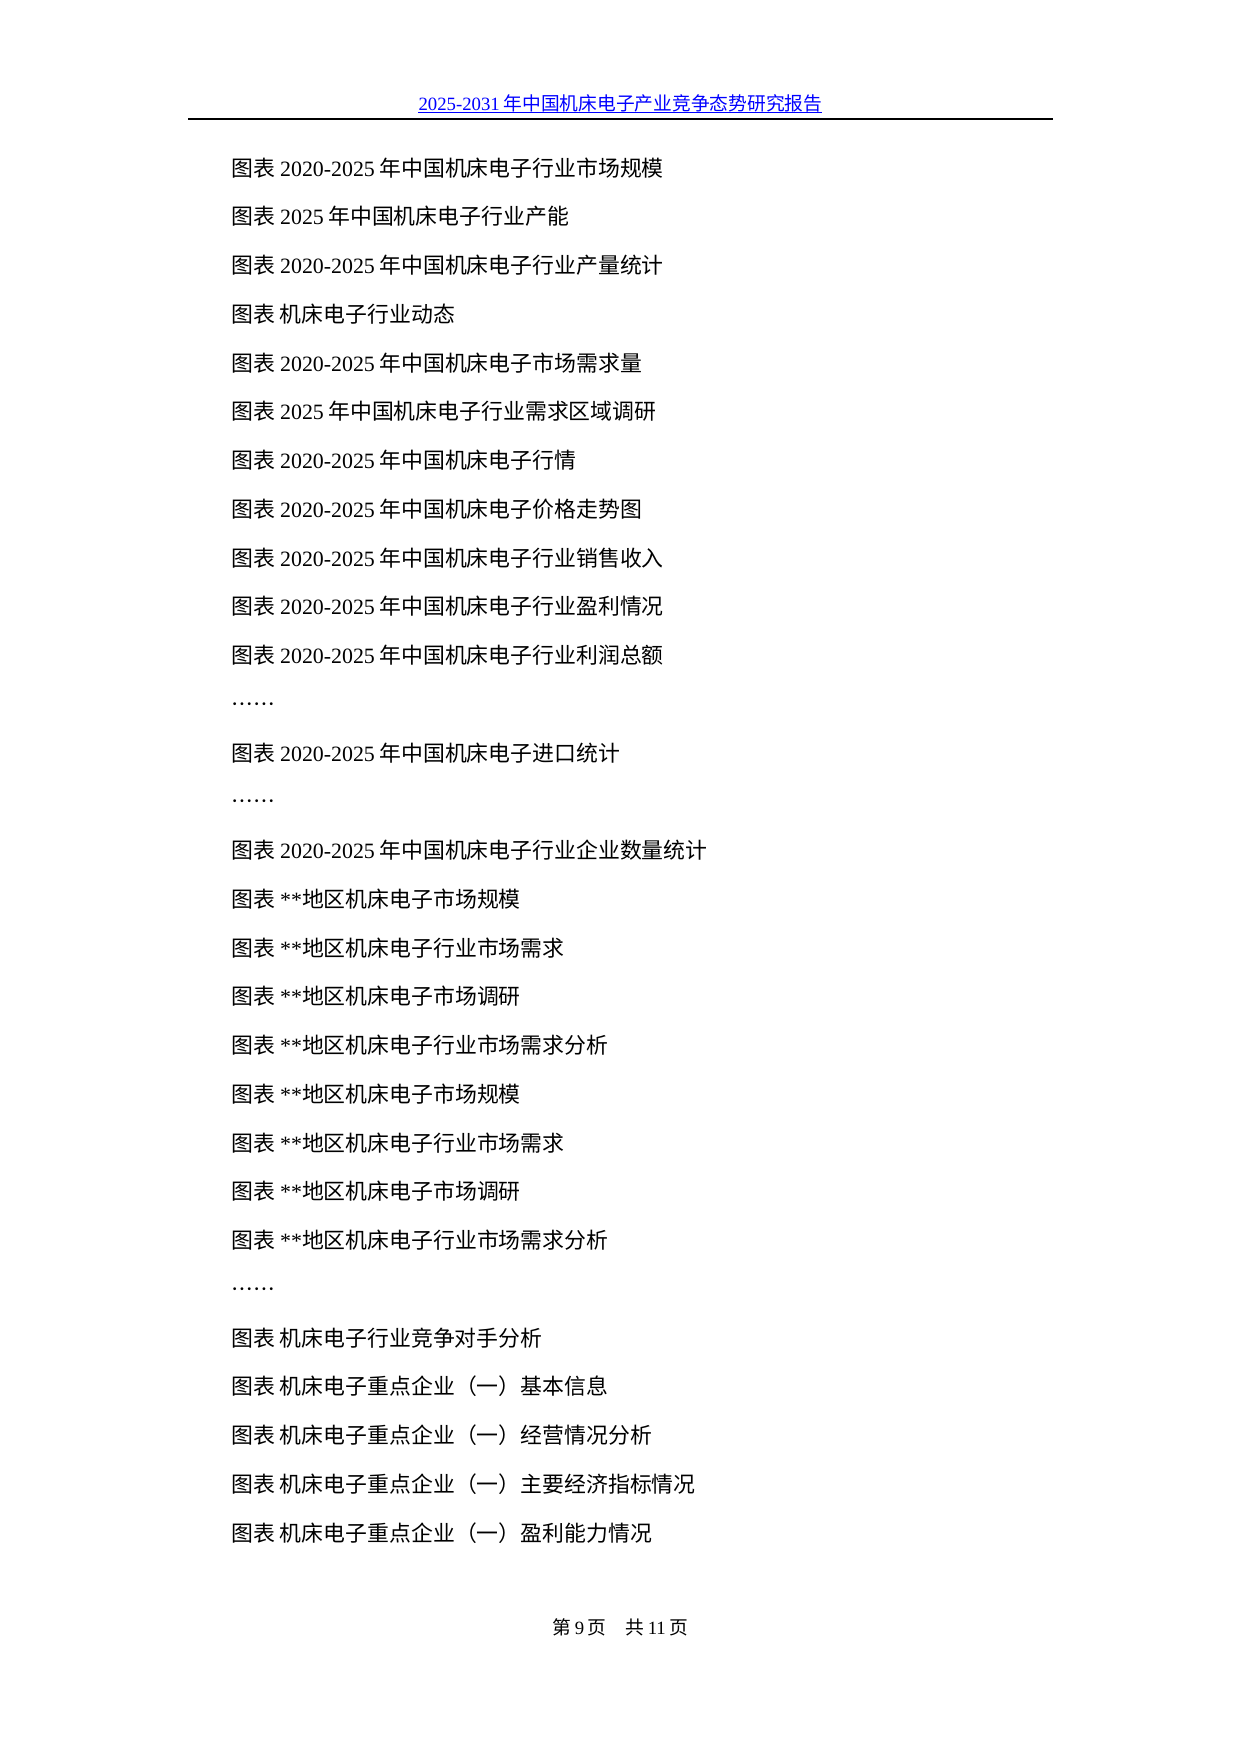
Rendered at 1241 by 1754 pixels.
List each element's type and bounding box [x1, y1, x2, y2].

text [187, 150, 1053, 1548]
